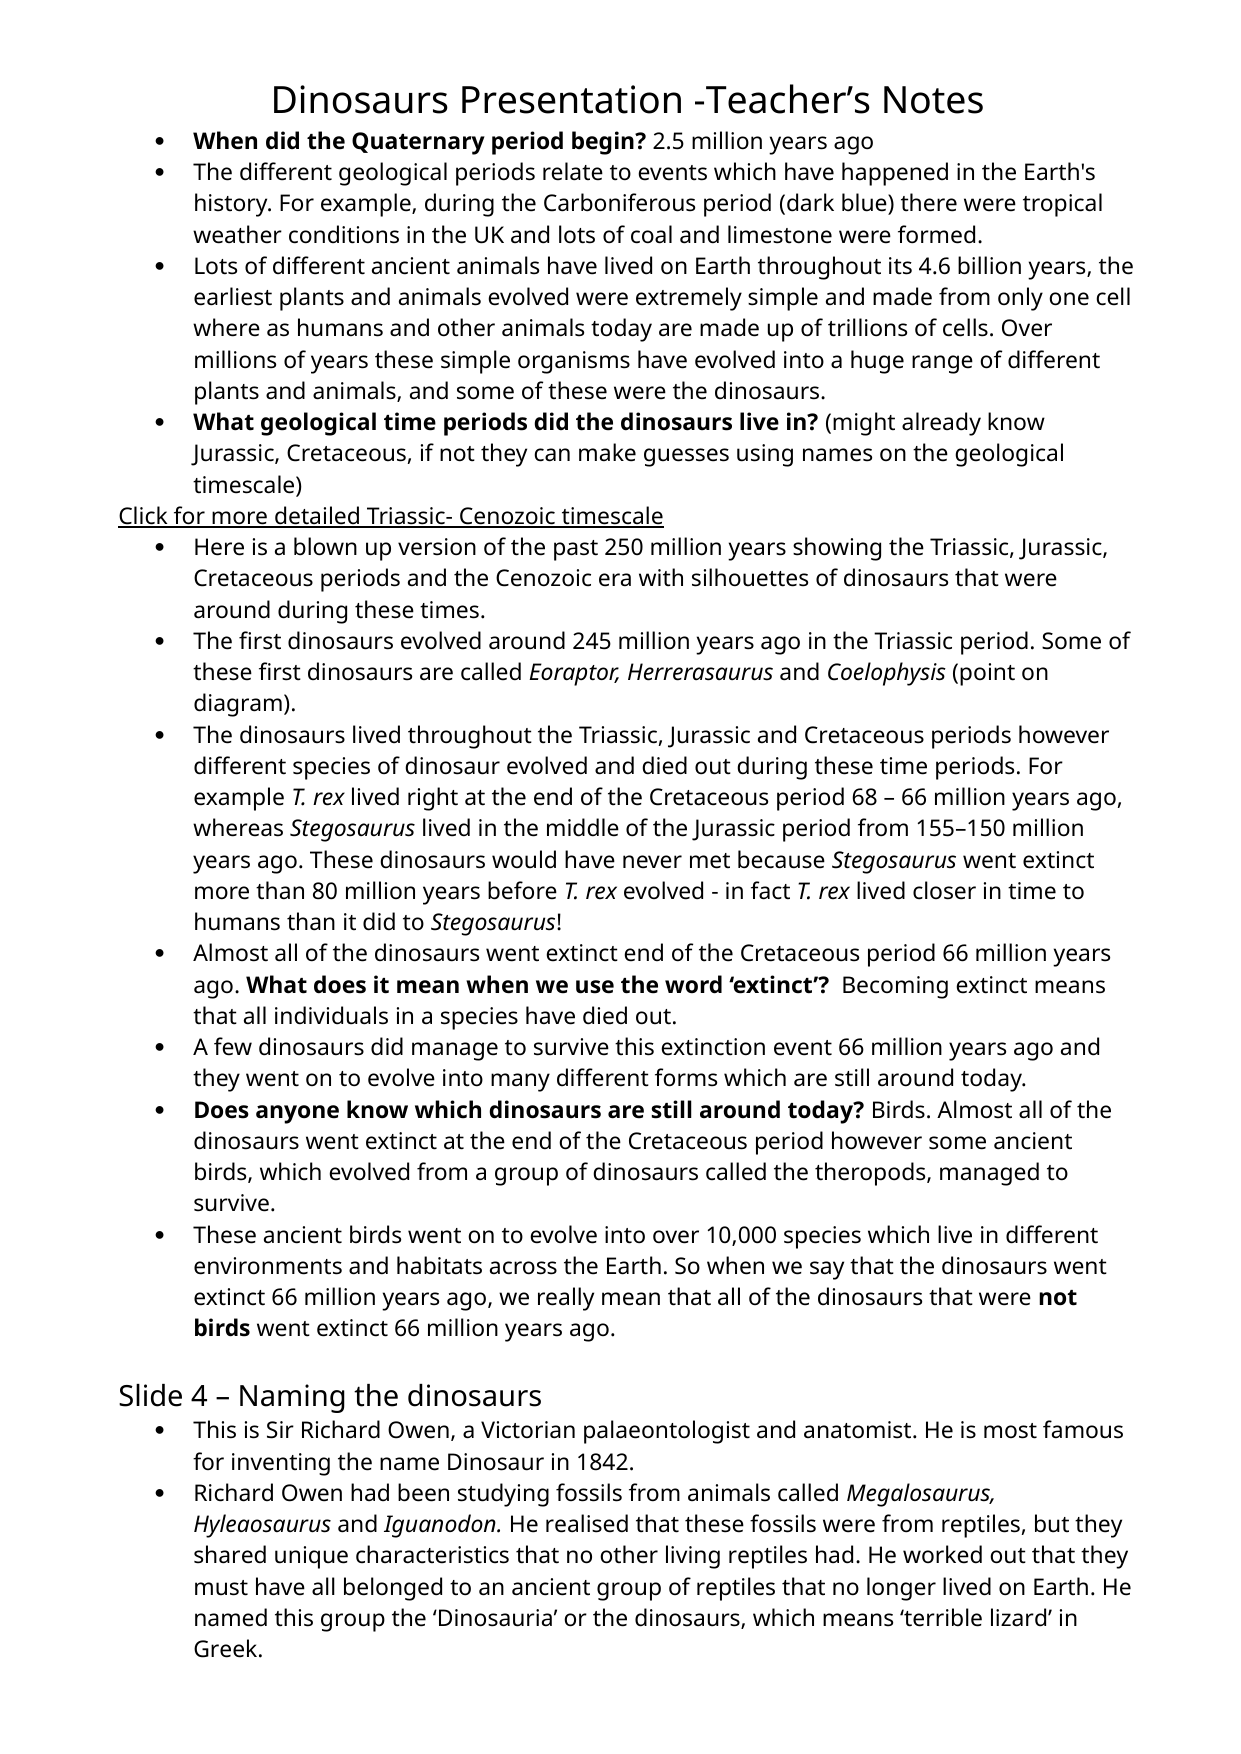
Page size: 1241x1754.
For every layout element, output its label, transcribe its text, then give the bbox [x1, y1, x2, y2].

list The first dinosaurs evolved around 245 million years ago in the Triassic period. Some of these first dinosaurs are called Eoraptor, Herrerasaurus and Coelophysis (point on diagram). [156, 625, 1137, 718]
list What geological time periods did the dinosaurs live in? (might already know Jurassic, Cretaceous, if not they can make guesses using names on the geological timescale) [156, 406, 1137, 500]
list Richard Owen had been studying fossils from animals called Megalosaurus, Hyleaosaurus and Iguanodon. He realised that these fossils were from reptiles, but they shared unique characteristics that no other living reptiles had. He worked out that they must have all belonged to an ancient group of reptiles that no longer lived on Earth. He named this group the ‘Dinosauria’ or the dinosaurs, which means ‘terrible lizard’ in Greek. [156, 1477, 1137, 1664]
list The dinosaurs lived throughout the Triassic, Jurassic and Cretaceous periods however different species of dinosaur evolved and died out during these time periods. For example T. rex lived right at the end of the Cretaceous period 68 – 66 million years ago, whereas Stegosaurus lived in the middle of the Jurassic period from 155–150 million years ago. These dinosaurs would have never met because Stegosaurus went extinct more than 80 million years before T. rex evolved - in fact T. rex lived closer in time to humans than it did to Stegosaurus! [156, 718, 1137, 937]
list Here is a blown up version of the past 250 million years showing the Triassic, Jurassic, Cretaceous periods and the Cenozoic era with silhouettes of dinosaurs that were around during these times. [156, 531, 1137, 625]
list This is Sir Richard Owen, a Victorian palaeontologist and anatomist. He is most famous for inventing the name Dinosaur in 1842. [156, 1414, 1137, 1477]
list Does anyone know which dinosaurs are still around today? Birds. Almost all of the dinosaurs went extinct at the end of the Cretaceous period however some ancient birds, which evolved from a group of dinosaurs called the theropods, managed to survive. [156, 1093, 1137, 1218]
text Click for more detailed Triassic- Cenozoic timescale [118, 500, 1137, 531]
list Lots of different ancient animals have lived on Earth throughout its 4.6 billion years, the earliest plants and animals evolved were extremely simple and made from only one cell where as humans and other animals today are made up of trillions of cells. Over millions of years these simple organisms have evolved into a huge range of different plants and animals, and some of these were the dinosaurs. [156, 250, 1137, 406]
list When did the Quaternary period begin? 2.5 million years ago [156, 125, 1137, 156]
list The different geological periods relate to events which have happened in the Earth's history. For example, during the Carboniferous period (dark blue) there were tropical weather conditions in the UK and lots of coal and limestone were formed. [156, 156, 1137, 250]
list These ancient birds went on to evolve into over 10,000 species which live in different environments and habitats across the Earth. So when we say that the dinosaurs went extinct 66 million years ago, we really mean that all of the dinosaurs that were not birds went extinct 66 million years ago. [156, 1218, 1137, 1343]
list Almost all of the dinosaurs went extinct end of the Cretaceous period 66 million years ago. What does it mean when we use the word ‘extinct’? Becoming extinct means that all individuals in a species have died out. [156, 937, 1137, 1031]
list A few dinosaurs did manage to survive this extinction event 66 million years ago and they went on to evolve into many different forms which are still around today. [156, 1031, 1137, 1093]
text Slide 4 – Naming the dinosaurs [118, 1375, 1137, 1414]
